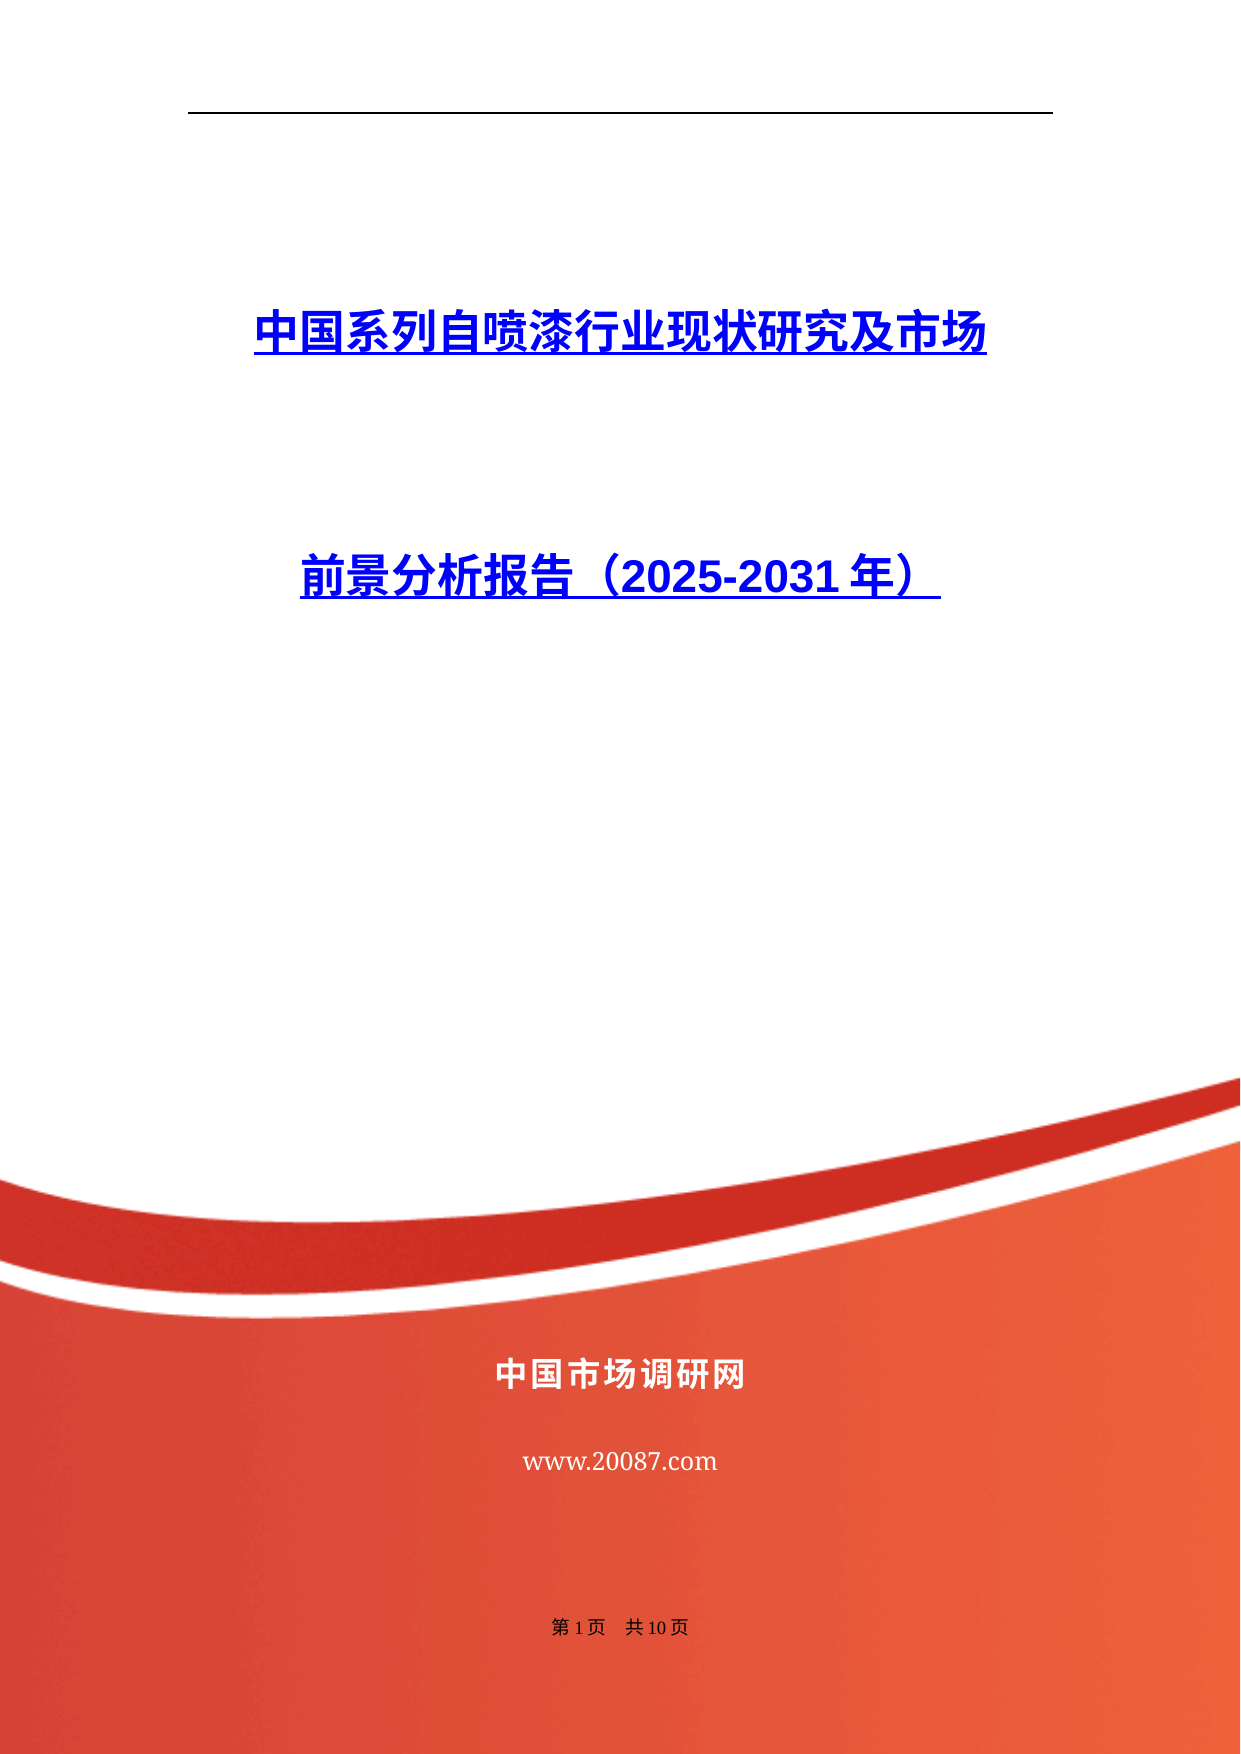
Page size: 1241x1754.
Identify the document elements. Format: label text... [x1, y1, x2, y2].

subtitle 中国市场调研网 [187, 1339, 1053, 1404]
picture [0, 1006, 1241, 1754]
table_header 中国系列自喷漆行业现状研究及市场前景分析报告（2025-2031年） [188, 207, 1053, 773]
text www.20087.com [187, 1428, 1053, 1493]
